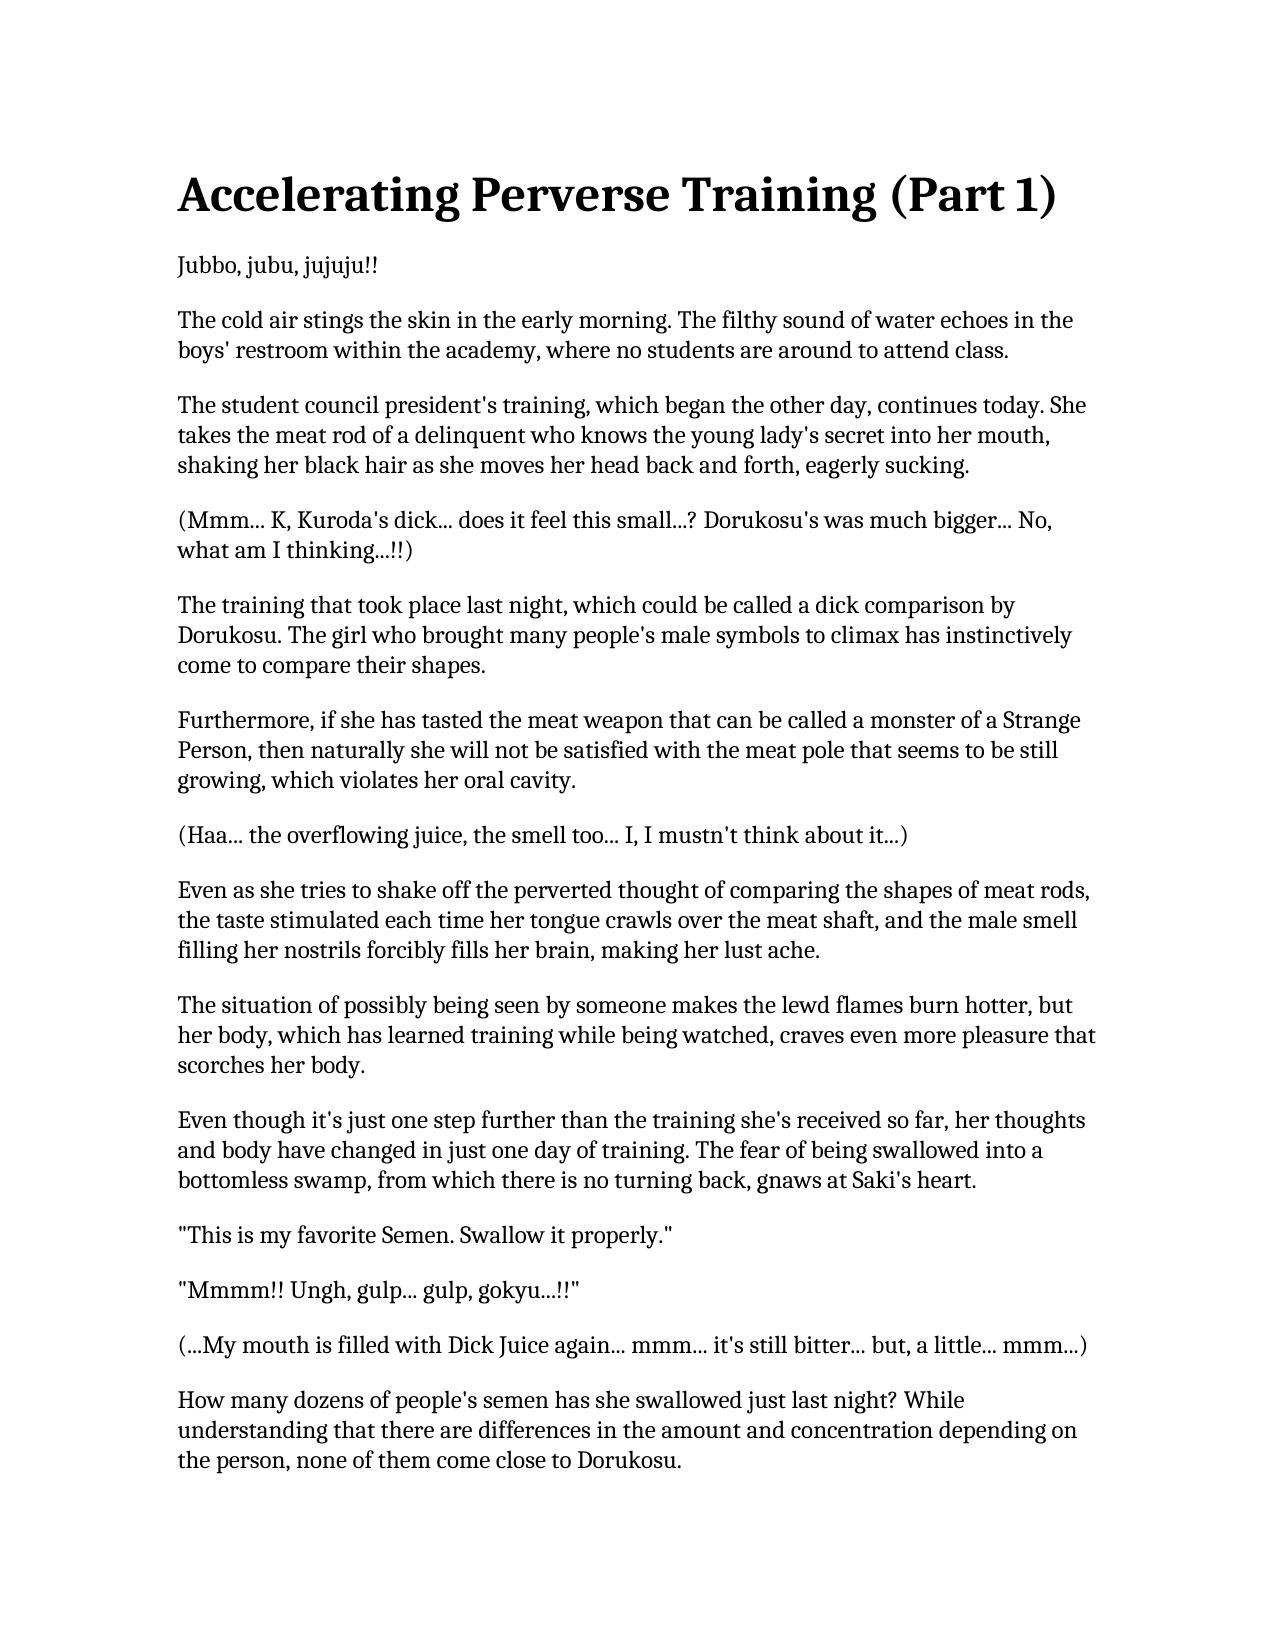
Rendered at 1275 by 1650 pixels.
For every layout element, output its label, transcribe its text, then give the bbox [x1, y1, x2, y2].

text Even though it's just one step further than the training she's received so far, her thoughts and body have changed in just one day of training. The fear of being swallowed into a bottomless swamp, from which there is no turning back, gnaws at Saki's heart. [177, 1104, 1098, 1194]
text "Mmmm!! Ungh, gulp... gulp, gokyu...!!" [177, 1274, 1098, 1304]
text Furthermore, if she has tasted the meat weapon that can be called a monster of a Strange Person, then naturally she will not be satisfied with the meat pole that seems to be still growing, which violates her oral cavity. [177, 704, 1098, 794]
text The student council president's training, which began the other day, continues today. She takes the meat rod of a delinquent who knows the young lady's secret into her mouth, shaking her black hair as she moves her head back and forth, eagerly sucking. [177, 389, 1098, 479]
text (...My mouth is filled with Dick Juice again... mmm... it's still bitter... but, a little... mmm...) [177, 1329, 1098, 1359]
subtitle Accelerating Perverse Training (Part 1) [177, 164, 1098, 224]
text Jubbo, jubu, jujuju!! [177, 249, 1098, 279]
text "This is my favorite Semen. Swallow it properly." [177, 1219, 1098, 1249]
text The training that took place last night, which could be called a dick comparison by Dorukosu. The girl who brought many people's male symbols to climax has instinctively come to compare their shapes. [177, 589, 1098, 679]
text The situation of possibly being seen by someone makes the lewd flames burn hotter, but her body, which has learned training while being watched, craves even more pleasure that scorches her body. [177, 989, 1098, 1079]
text How many dozens of people's semen has she swallowed just last night? While understanding that there are differences in the amount and concentration depending on the person, none of them come close to Dorukosu. [177, 1384, 1098, 1474]
text Even as she tries to shake off the perverted thought of comparing the shapes of meat rods, the taste stimulated each time her tongue crawls over the meat shaft, and the male smell filling her nostrils forcibly fills her brain, making her lust ache. [177, 874, 1098, 964]
text (Haa... the overflowing juice, the smell too... I, I mustn't think about it...) [177, 819, 1098, 849]
text (Mmm... K, Kuroda's dick... does it feel this small...? Dorukosu's was much bigger... No, what am I thinking...!!) [177, 504, 1098, 564]
text The cold air stings the skin in the early morning. The filthy sound of water echoes in the boys' restroom within the academy, where no students are around to attend class. [177, 304, 1098, 364]
